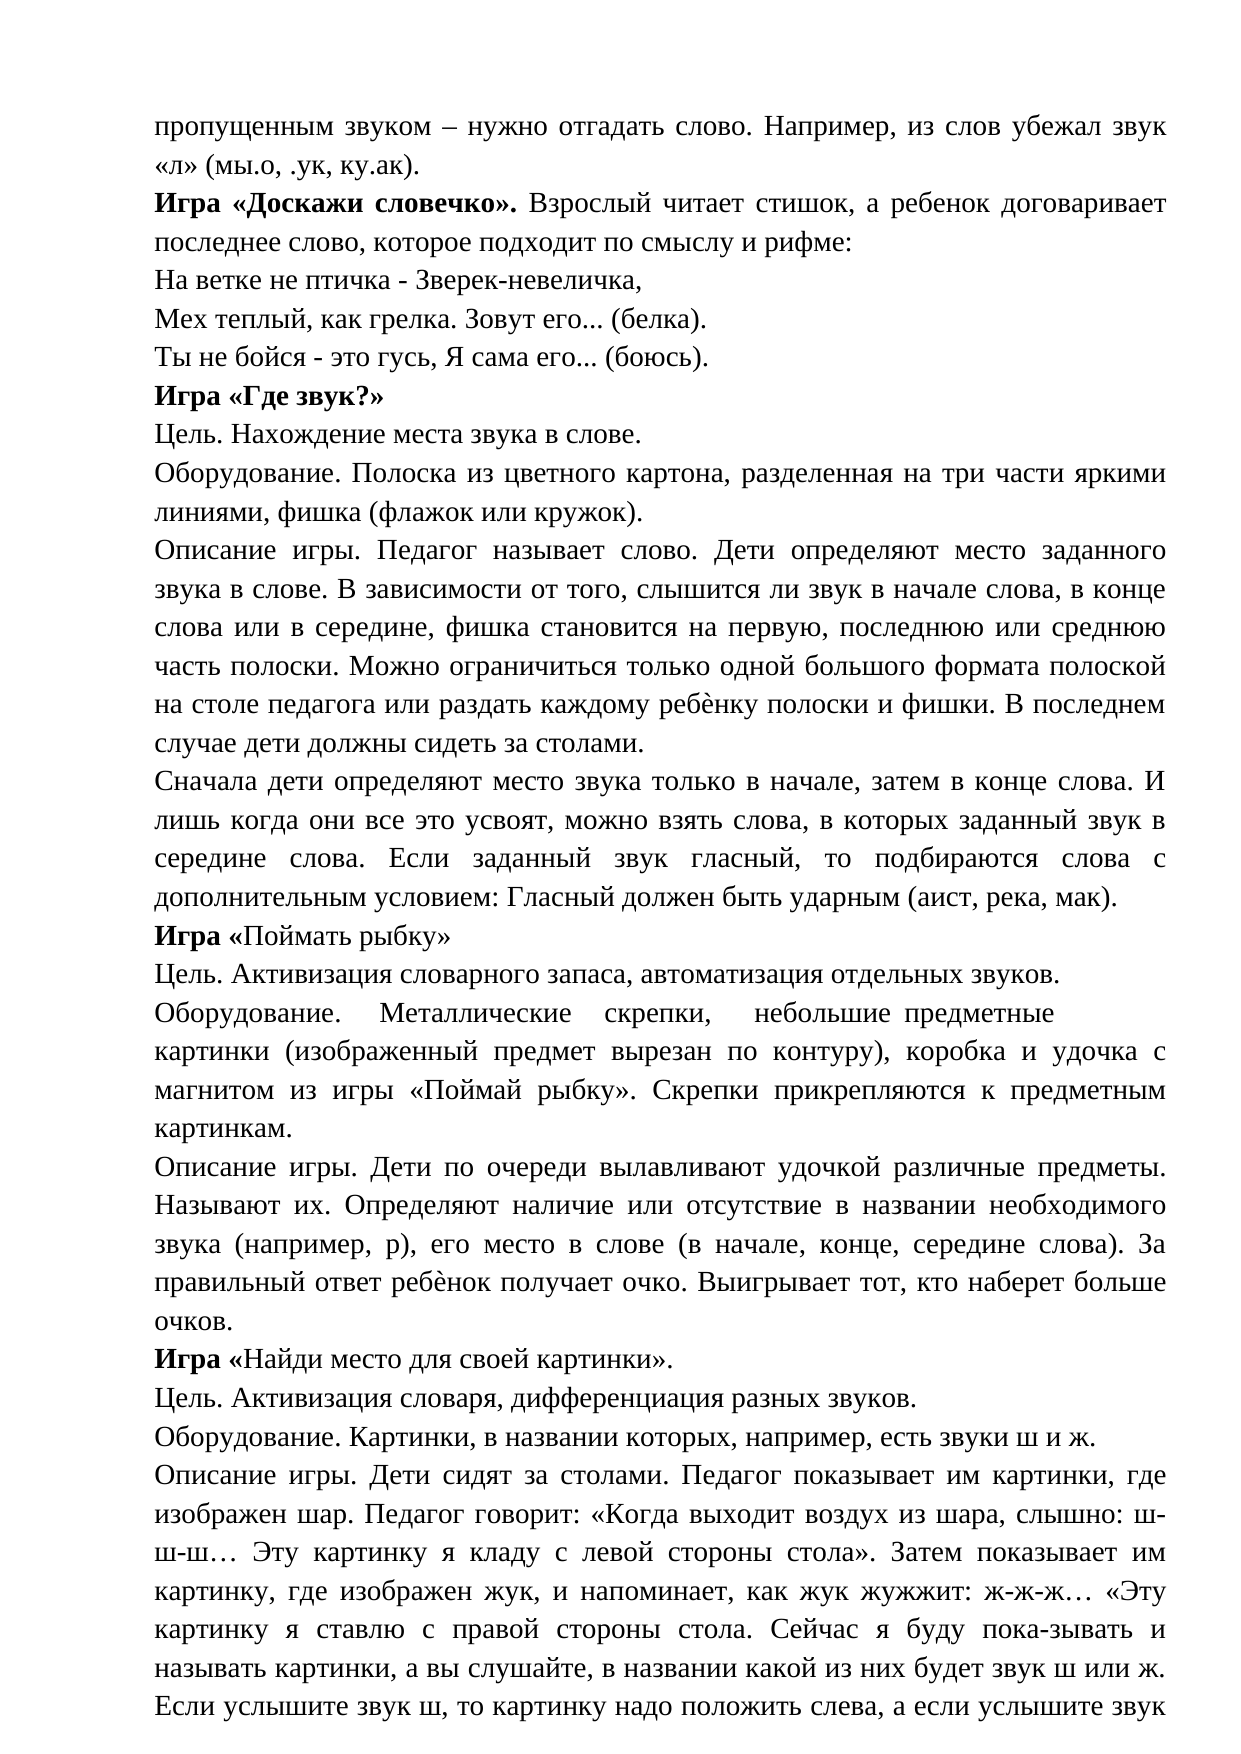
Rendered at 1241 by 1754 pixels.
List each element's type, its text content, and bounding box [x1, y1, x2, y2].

text Игра «Поймать рыбку» [154, 918, 1167, 951]
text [154, 1457, 1167, 1722]
text Ты не бойся - это гусь, Я сама его... (боюсь). [154, 339, 1167, 373]
text Цель. Нахождение места звука в слове. [154, 417, 1167, 450]
text Цель. Активизация словаря, дифференциация разных звуков. [154, 1380, 1167, 1414]
text Сначала дети определяют место звука только в начале, затем в конце слова. И лишь когда они все это усвоят, можно взять слова, в которых заданный звук в середине слова. Если заданный звук гласный, то подбираются слова с дополнительным условием: Гласный должен быть ударным (аист, река, мак). [154, 763, 1167, 913]
text На ветке не птичка - Зверек-невеличка, [154, 262, 1167, 296]
text Описание игры. Педагог называет слово. Дети определяют место заданного звука в слове. В зависимости от того, слышится ли звук в начале слова, в конце слова или в середине, фишка становится на первую, последнюю или среднюю часть полоски. Можно ограничиться только одной большого формата полоской на столе педагога или раздать каждому ребѐнку полоски и фишки. В последнем случае дети должны сидеть за столами. [154, 532, 1167, 758]
text Мех теплый, как грелка. Зовут его... (белка). [154, 301, 1167, 334]
text Оборудование. Картинки, в названии которых, например, есть звуки ш и ж. [154, 1419, 1167, 1452]
text Игра «Найди место для своей картинки». [154, 1342, 1167, 1375]
text Цель. Активизация словарного запаса, автоматизация отдельных звуков. [154, 956, 1167, 990]
text пропущенным звуком – нужно отгадать слово. Например, из слов убежал звук «л» (мы.о, .ук, ку.ак). [154, 108, 1167, 180]
text Оборудование. Металлические скрепки, небольшие предметные картинки (изображенный предмет вырезан по контуру), коробка и удочка с магнитом из игры «Поймай рыбку». Скрепки прикрепляются к предметным картинкам. [154, 995, 1167, 1144]
text Игра «Где звук?» [154, 378, 1167, 412]
text Игра «Доскажи словечко». Взрослый читает стишок, а ребенок договаривает последнее слово, которое подходит по смыслу и рифме: [154, 185, 1167, 257]
text Оборудование. Полоска из цветного картона, разделенная на три части яркими линиями, фишка (флажок или кружок). [154, 455, 1167, 527]
text Описание игры. Дети по очереди вылавливают удочкой различные предметы. Называют их. Определяют наличие или отсутствие в названии необходимого звука (например, р), его место в слове (в начале, конце, середине слова). За правильный ответ ребѐнок получает очко. Выигрывает тот, кто наберет больше очков. [154, 1149, 1167, 1337]
